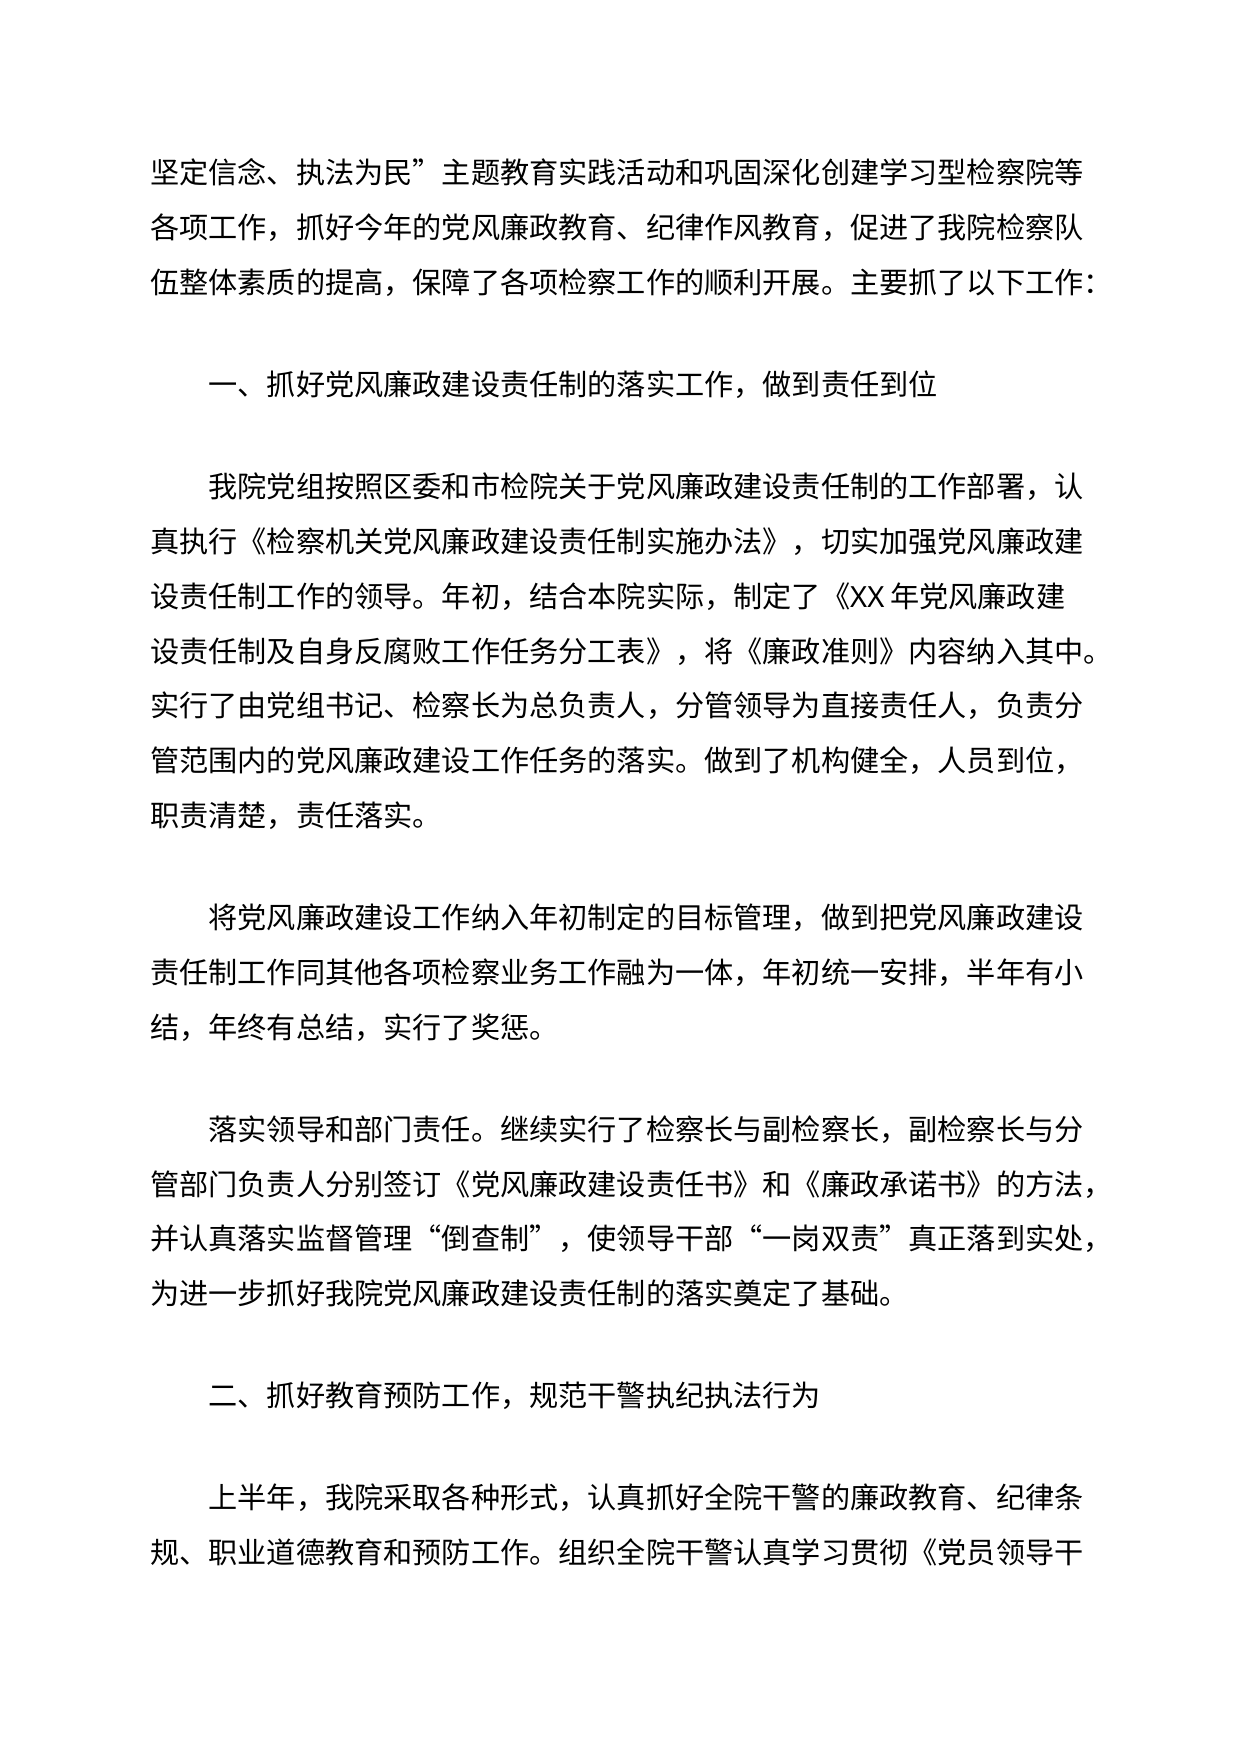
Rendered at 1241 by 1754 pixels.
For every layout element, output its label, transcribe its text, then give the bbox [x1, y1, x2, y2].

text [150, 150, 1090, 302]
text 我院党组按照区委和市检院关于党风廉政建设责任制的工作部署，认真执行《检察机关党风廉政建设责任制实施办法》，切实加强党风廉政建设责任制工作的领导。年初，结合本院实际，制定了《XX年党风廉政建设责任制及自身反腐败工作任务分工表》，将《廉政准则》内容纳入其中。实行了由党组书记、检察长为总负责人，分管领导为直接责任人，负责分管范围内的党风廉政建设工作任务的落实。做到了机构健全，人员到位，职责清楚，责任落实。 [150, 463, 1090, 835]
text 落实领导和部门责任。继续实行了检察长与副检察长，副检察长与分管部门负责人分别签订《党风廉政建设责任书》和《廉政承诺书》的方法，并认真落实监督管理“倒查制”，使领导干部“一岗双责”真正落到实处，为进一步抓好我院党风廉政建设责任制的落实奠定了基础。 [150, 1106, 1090, 1313]
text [150, 1474, 1090, 1572]
text 二、抓好教育预防工作，规范干警执纪执法行为 [150, 1373, 1090, 1415]
text 将党风廉政建设工作纳入年初制定的目标管理，做到把党风廉政建设责任制工作同其他各项检察业务工作融为一体，年初统一安排，半年有小结，年终有总结，实行了奖惩。 [150, 894, 1090, 1047]
text 一、抓好党风廉政建设责任制的落实工作，做到责任到位 [150, 362, 1090, 404]
